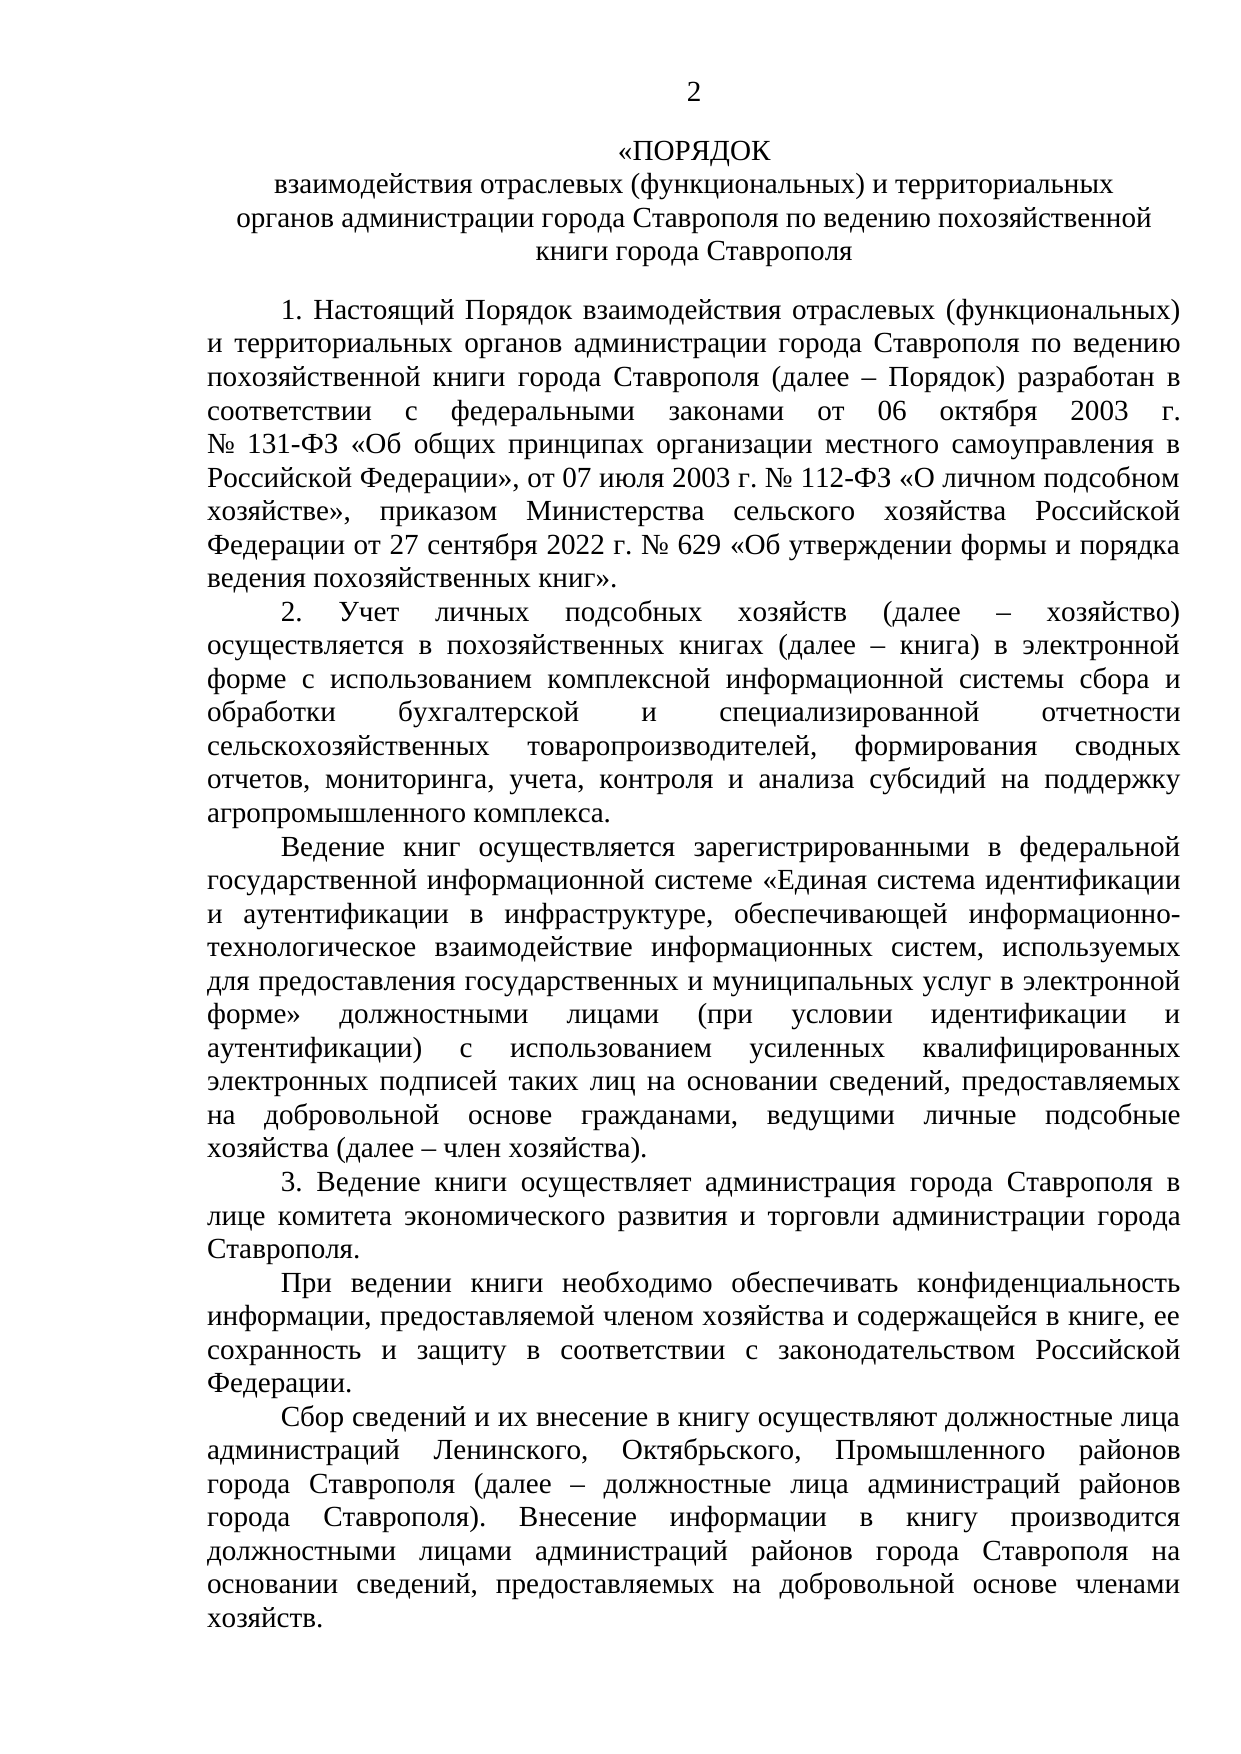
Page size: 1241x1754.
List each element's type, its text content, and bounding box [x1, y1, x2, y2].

text взаимодействия отраслевых (функциональных) и территориальных [207, 166, 1181, 200]
text органов администрации города Ставрополя по ведению похозяйственной книги города Ставрополя [207, 200, 1181, 267]
text 1. Настоящий Порядок взаимодействия отраслевых (функциональных) и территориальных органов администрации города Ставрополя по ведению похозяйственной книги города Ставрополя (далее – Порядок) разработан в соответствии с федеральными законами от 06 октября 2003 г. № 131-ФЗ «Об общих принципах организации местного самоуправления в Российской Федерации», от 07 июля 2003 г. № 112-ФЗ «О личном подсобном хозяйстве», приказом Министерства сельского хозяйства Российской Федерации от 27 сентября 2022 г. № 629 «Об утверждении формы и порядка ведения похозяйственных книг». [207, 292, 1181, 594]
text Ведение книг осуществляется зарегистрированными в федеральной государственной информационной системе «Единая система идентификации и аутентификации в инфраструктуре, обеспечивающей информационно-технологическое взаимодействие информационных систем, используемых для предоставления государственных и муниципальных услуг в электронной форме» должностными лицами (при условии идентификации и аутентификации) с использованием усиленных квалифицированных электронных подписей таких лиц на основании сведений, предоставляемых на добровольной основе гражданами, ведущими личные подсобные хозяйства (далее – член хозяйства). [207, 829, 1181, 1164]
text «ПОРЯДОК [207, 133, 1181, 166]
text 2. Учет личных подсобных хозяйств (далее – хозяйство) осуществляется в похозяйственных книгах (далее – книга) в электронной форме с использованием комплексной информационной системы сбора и обработки бухгалтерской и специализированной отчетности сельскохозяйственных товаропроизводителей, формирования сводных отчетов, мониторинга, учета, контроля и анализа субсидий на поддержку агропромышленного комплекса. [207, 594, 1181, 829]
text Сбор сведений и их внесение в книгу осуществляют должностные лица администраций Ленинского, Октябрьского, Промышленного районов города Ставрополя (далее – должностные лица администраций районов города Ставрополя). Внесение информации в книгу производится должностными лицами администраций районов города Ставрополя на основании сведений, предоставляемых на добровольной основе членами хозяйств. [207, 1399, 1181, 1634]
text При ведении книги необходимо обеспечивать конфиденциальность информации, предоставляемой членом хозяйства и содержащейся в книге, ее сохранность и защиту в соответствии с законодательством Российской Федерации. [207, 1265, 1181, 1399]
text 3. Ведение книги осуществляет администрация города Ставрополя в лице комитета экономического развития и торговли администрации города Ставрополя. [207, 1164, 1181, 1265]
